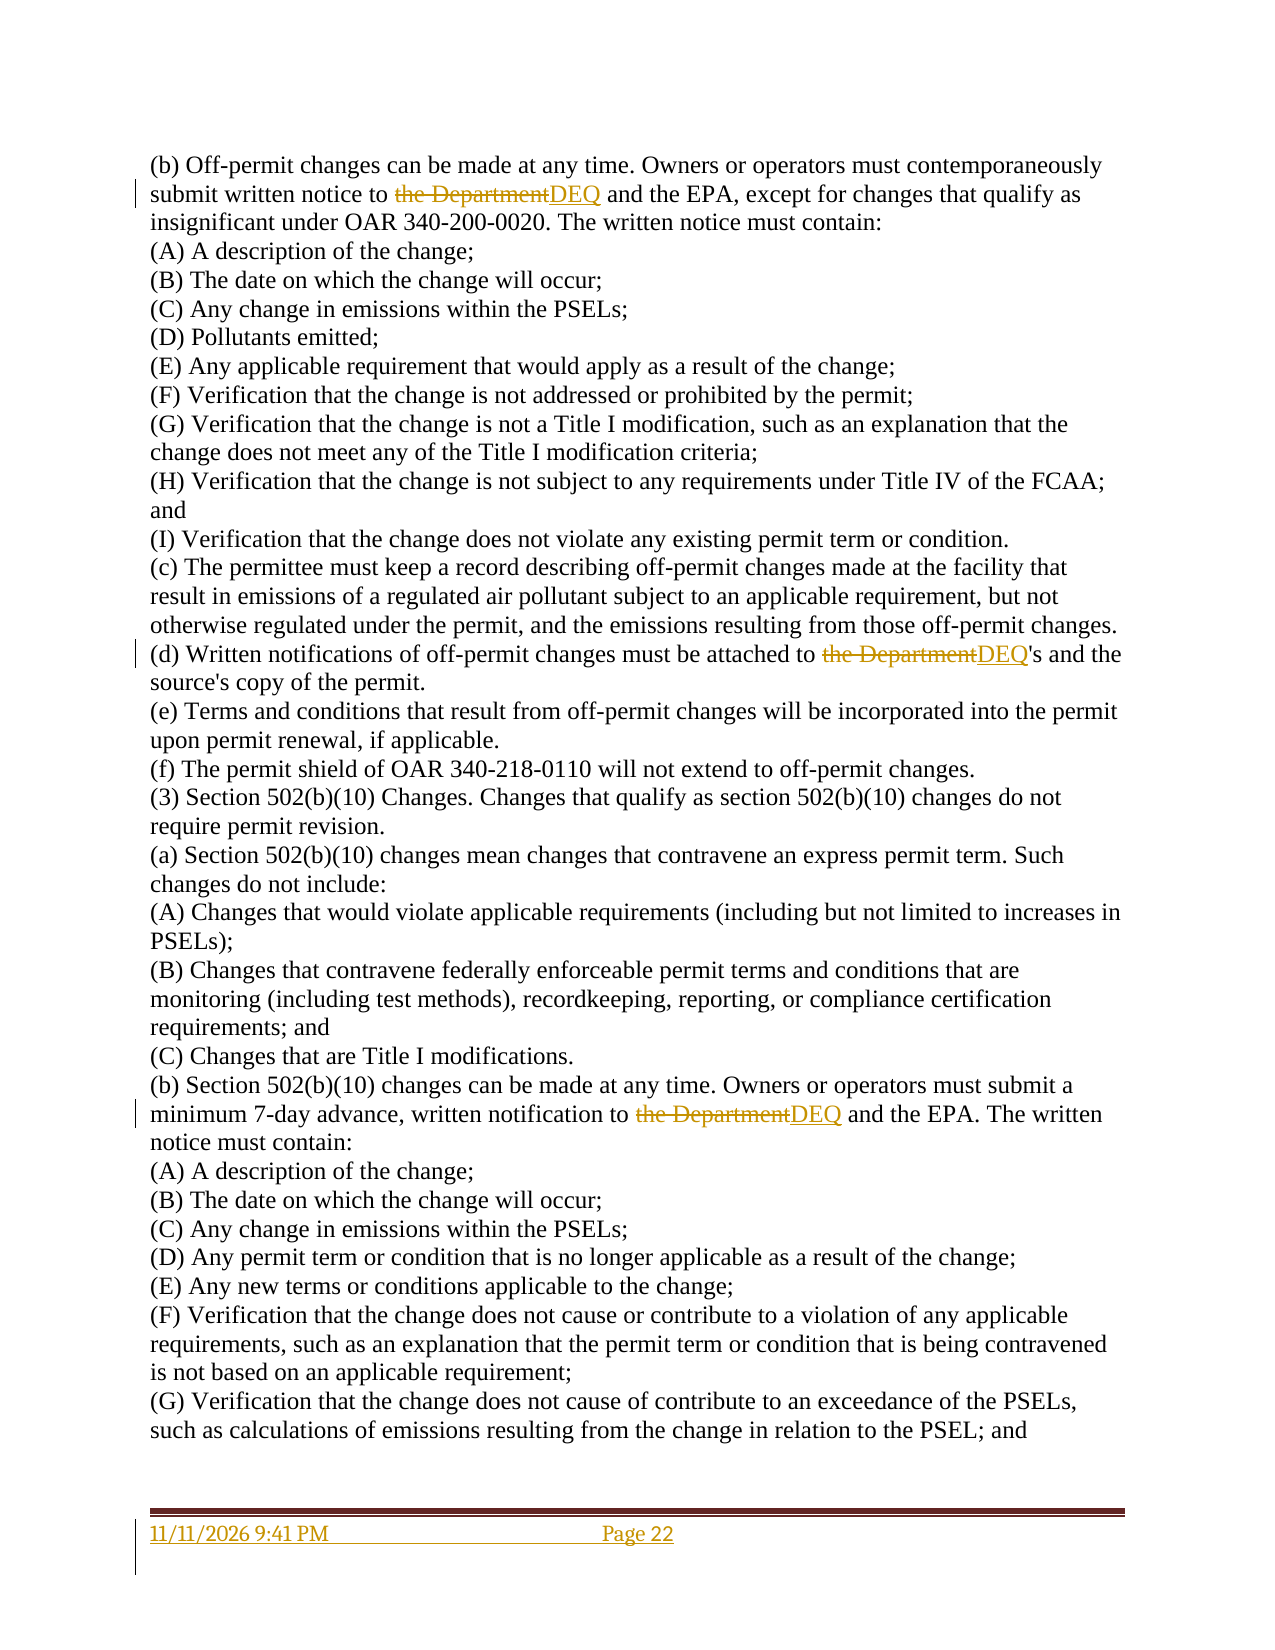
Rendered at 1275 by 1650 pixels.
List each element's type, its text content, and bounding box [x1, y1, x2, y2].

text (d) Written notifications of off-permit changes must be attached to 's and the source's copy of the permit. [150, 639, 1125, 696]
text (A) A description of the change; [150, 236, 1125, 265]
text (c) The permittee must keep a record describing off-permit changes made at the facility that result in emissions of a regulated air pollutant subject to an applicable requirement, but not otherwise regulated under the permit, and the emissions resulting from those off-permit changes. [150, 552, 1125, 639]
text (f) The permit shield of OAR 340-218-0110 will not extend to off-permit changes. [150, 754, 1125, 782]
text (G) Verification that the change is not a Title I modification, such as an explanation that the change does not meet any of the Title I modification criteria; [150, 409, 1125, 466]
text (B) The date on which the change will occur; [150, 1185, 1125, 1214]
text (a) Section 502(b)(10) changes mean changes that contravene an express permit term. Such changes do not include: [150, 840, 1125, 897]
text (C) Changes that are Title I modifications. [150, 1041, 1125, 1070]
text (H) Verification that the change is not subject to any requirements under Title IV of the FCAA; and [150, 466, 1125, 524]
text (I) Verification that the change does not violate any existing permit term or condition. [150, 524, 1125, 552]
text (A) Changes that would violate applicable requirements (including but not limited to increases in PSELs); [150, 897, 1125, 955]
text (3) Section 502(b)(10) Changes. Changes that qualify as section 502(b)(10) changes do not require permit revision. [150, 782, 1125, 840]
text (C) Any change in emissions within the PSELs; [150, 294, 1125, 322]
text (C) Any change in emissions within the PSELs; [150, 1214, 1125, 1242]
text (B) The date on which the change will occur; [150, 265, 1125, 294]
text (b) Section 502(b)(10) changes can be made at any time. Owners or operators must submit a minimum 7-day advance, written notification to and the EPA. The written notice must contain: [150, 1070, 1125, 1156]
text (B) Changes that contravene federally enforceable permit terms and conditions that are monitoring (including test methods), recordkeeping, reporting, or compliance certification requirements; and [150, 955, 1125, 1041]
text (E) Any applicable requirement that would apply as a result of the change; [150, 351, 1125, 380]
text (E) Any new terms or conditions applicable to the change; [150, 1271, 1125, 1300]
text (A) A description of the change; [150, 1156, 1125, 1185]
text (G) Verification that the change does not cause of contribute to an exceedance of the PSELs, such as calculations of emissions resulting from the change in relation to the PSEL; and [150, 1386, 1125, 1444]
text (F) Verification that the change is not addressed or prohibited by the permit; [150, 380, 1125, 409]
text (D) Pollutants emitted; [150, 322, 1125, 351]
text (F) Verification that the change does not cause or contribute to a violation of any applicable requirements, such as an explanation that the permit term or condition that is being contravened is not based on an applicable requirement; [150, 1300, 1125, 1386]
text (D) Any permit term or condition that is no longer applicable as a result of the change; [150, 1242, 1125, 1271]
text (e) Terms and conditions that result from off-permit changes will be incorporated into the permit upon permit renewal, if applicable. [150, 696, 1125, 754]
text (b) Off-permit changes can be made at any time. Owners or operators must contemporaneously submit written notice to and the EPA, except for changes that qualify as insignificant under OAR 340-200-0020. The written notice must contain: [150, 150, 1125, 236]
